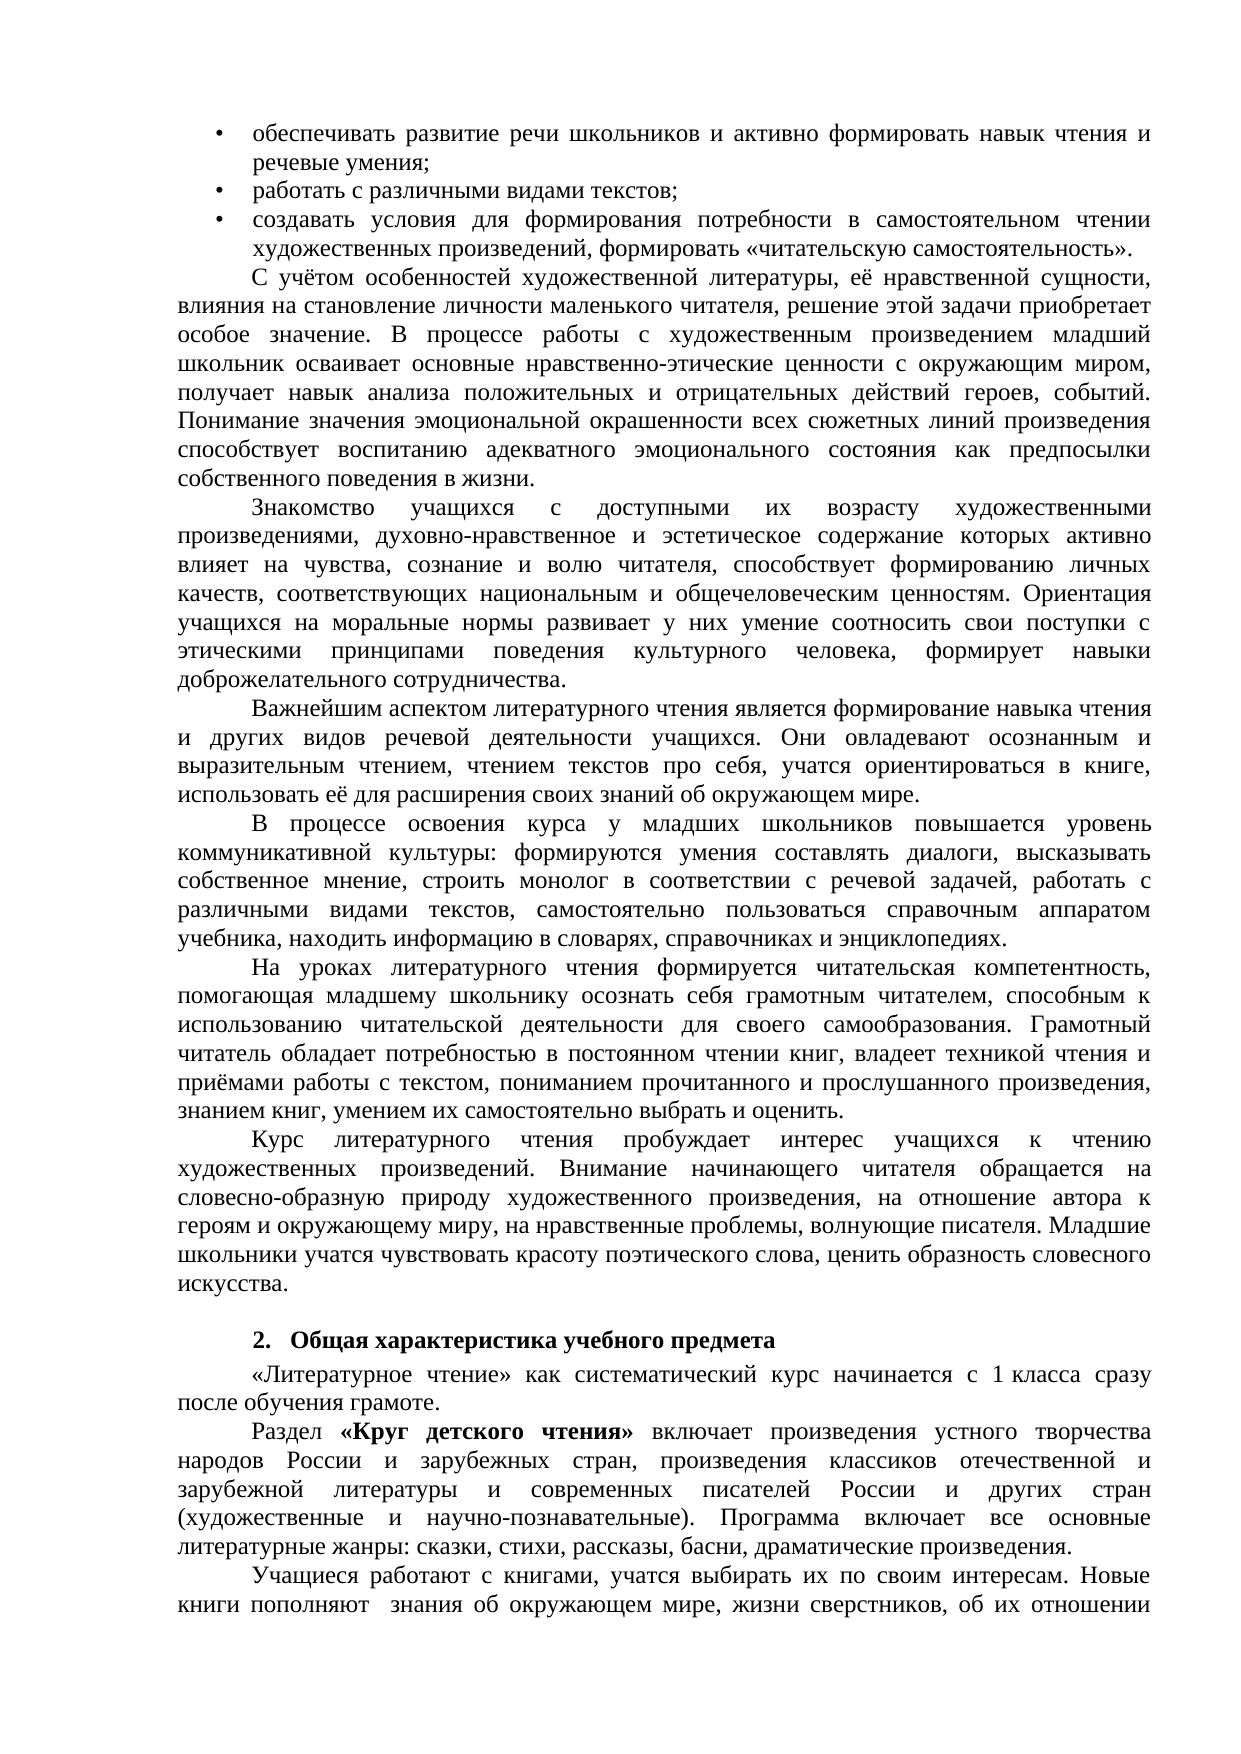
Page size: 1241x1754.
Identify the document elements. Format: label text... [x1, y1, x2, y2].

text Курс литературного чтения пробуждает интерес учащихся к чтению художественных произведений. Внимание начинающего читателя обращается на словесно-образную природу художественного произведения, на отношение автора к героям и окружающему миру, на нравственные проблемы, волнующие писателя. Младшие школьники учатся чувствовать красоту поэтического слова, ценить образность словесного искусства. [177, 1124, 1152, 1297]
text «Литературное чтение» как систематический курс начинается с 1 класса сразу после обучения грамоте. [177, 1359, 1152, 1416]
list обеспечивать развитие речи школьников и активно формировать навык чтения и речевые умения; [215, 118, 1152, 176]
text Раздел «Круг детского чтения» включает произведения устного творчества народов России и зарубежных стран, произведения классиков отечественной и зарубежной литературы и современных писателей России и других стран (художественные и научно-познавательные). Программа включает все основные литературные жанры: сказки, стихи, рассказы, басни, драматические произведения. [177, 1416, 1152, 1560]
list Общая характеристика учебного предмета [252, 1326, 1152, 1354]
list работать с различными видами текстов; [215, 176, 1152, 204]
list создавать условия для формирования потребности в самостоятельном чтении художественных произведений, формировать «читательскую самостоятельность». [215, 204, 1152, 262]
text Важнейшим аспектом литературного чтения является формирование навыка чтения и других видов речевой деятельности учащихся. Они овладевают осознанным и выразительным чтением, чтением текстов про себя, учатся ориентироваться в книге, использовать её для расширения своих знаний об окружающем мире. [177, 693, 1152, 808]
text Знакомство учащихся с доступными их возрасту художественными произведениями, духовно-нравственное и эстетическое содержание которых активно влияет на чувства, сознание и волю читателя, способствует формированию личных качеств, соответствующих национальным и общечеловеческим ценностям. Ориентация учащихся на моральные нормы развивает у них умение соотносить свои поступки с этическими принципами поведения культурного человека, формирует навыки доброжелательного сотрудничества. [177, 492, 1152, 693]
list С учётом особенностей художественной литературы, её нравственной сущности, влияния на становление личности маленького читателя, решение этой задачи приобретает особое значение. В процессе работы с художественным произведением младший школьник осваивает основные нравственно-этические ценности с окружающим миром, получает навык анализа положительных и отрицательных действий героев, событий. Понимание значения эмоциональной окрашенности всех сюжетных линий произведения способствует воспитанию адекватного эмоционального состояния как предпосылки собственного поведения в жизни. [177, 262, 1152, 492]
text На уроках литературного чтения формируется читательская компетентность, помогающая младшему школьнику осознать себя грамотным читателем, способным к использованию читательской деятельности для своего самообразования. Грамотный читатель обладает потребностью в постоянном чтении книг, владеет техникой чтения и приёмами работы с текстом, пониманием прочитанного и прослушанного произведения, знанием книг, умением их самостоятельно выбрать и оценить. [177, 952, 1152, 1124]
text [177, 1560, 1152, 1617]
text В процессе освоения курса у младших школьников повышается уровень коммуникативной культуры: формируются умения составлять диалоги, высказывать собственное мнение, строить монолог в соответствии с речевой задачей, работать с различными видами текстов, самостоятельно пользоваться справочным аппаратом учебника, находить информацию в словарях, справочниках и энциклопедиях. [177, 808, 1152, 952]
